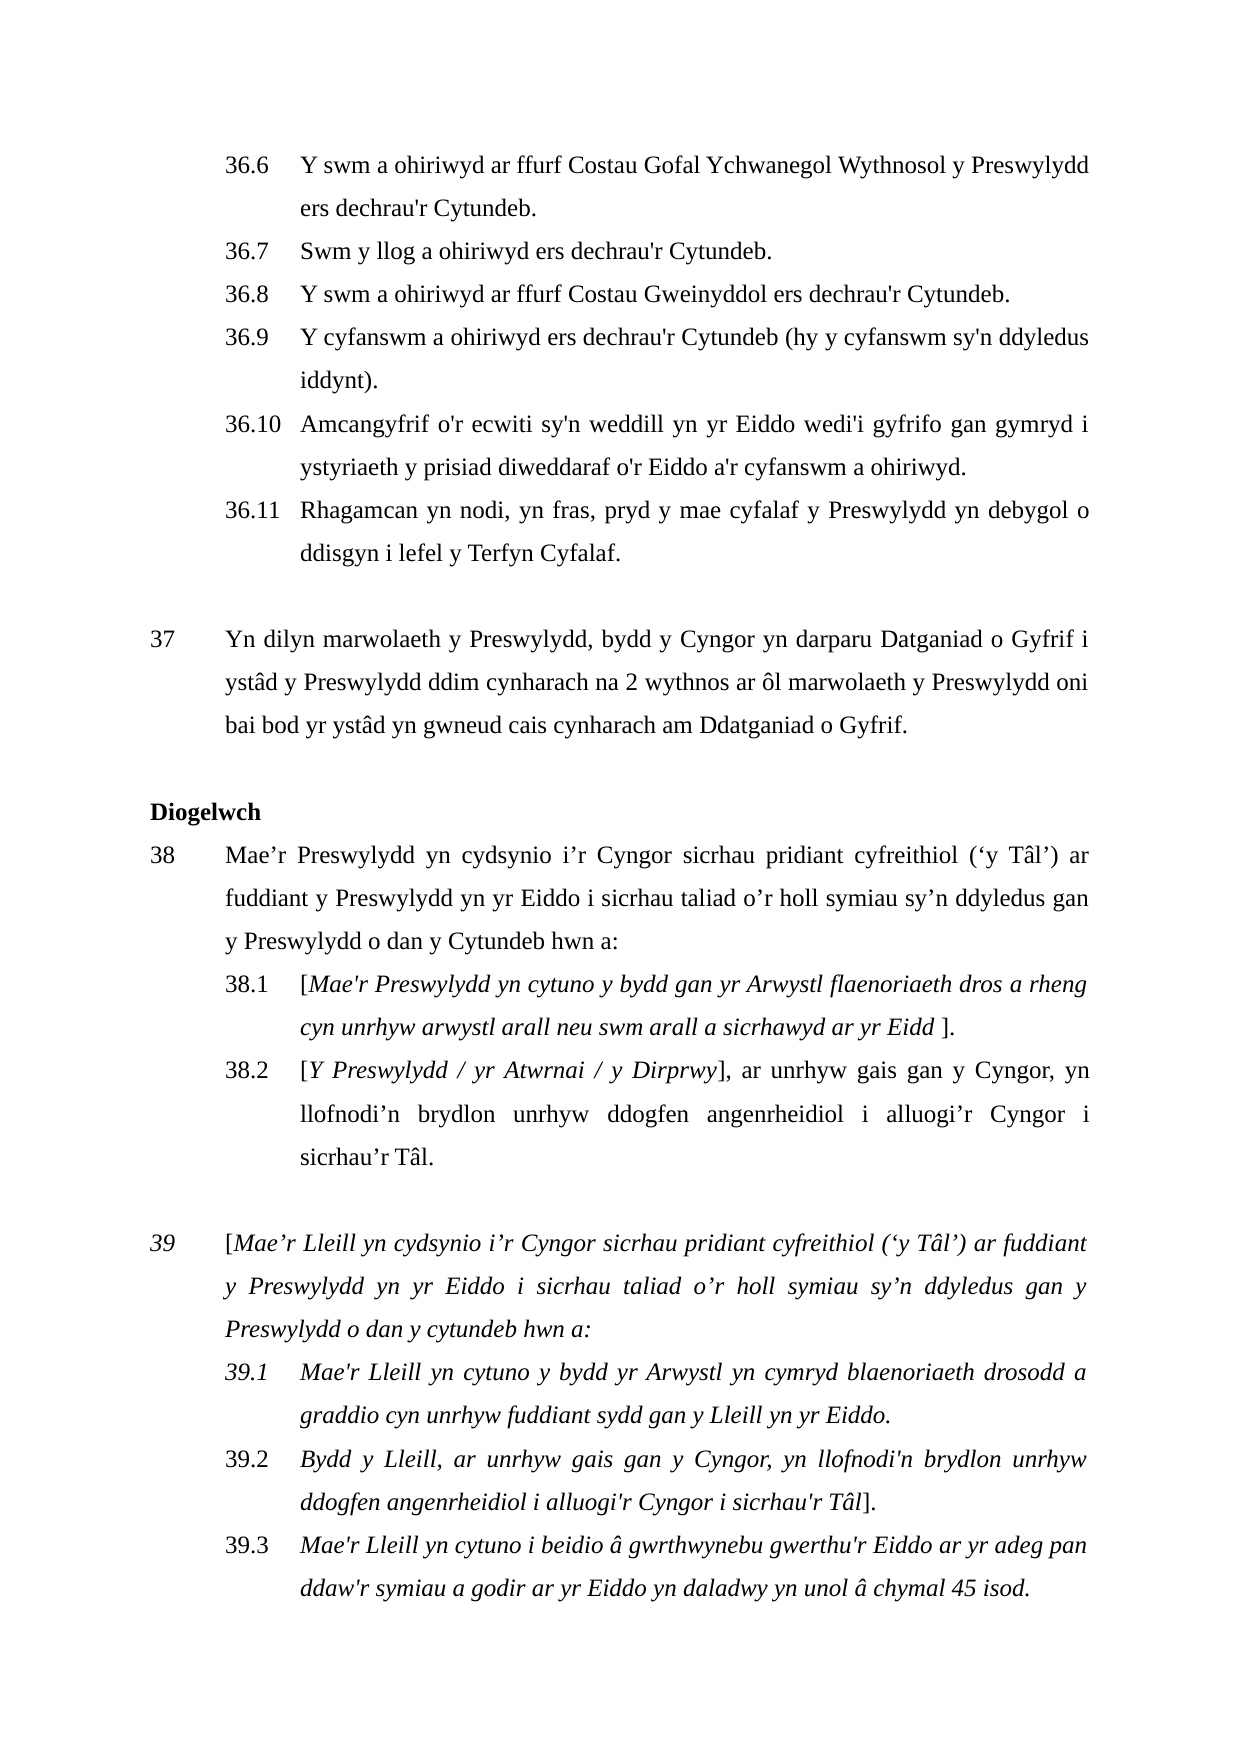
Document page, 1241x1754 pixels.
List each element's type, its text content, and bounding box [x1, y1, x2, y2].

list [Y Preswylydd / yr Atwrnai / y Dirprwy], ar unrhyw gais gan y Cyngor, yn llofnodi’n brydlon unrhyw ddogfen angenrheidiol i alluogi’r Cyngor i sicrhau’r Tâl. [225, 1056, 1090, 1171]
list Mae’r Preswylydd yn cydsynio i’r Cyngor sicrhau pridiant cyfreithiol (‘y Tâl’) ar fuddiant y Preswylydd yn yr Eiddo i sicrhau taliad o’r holl symiau sy’n ddyledus gan y Preswylydd o dan y Cytundeb hwn a: [150, 840, 1090, 955]
list [Mae'r Preswylydd yn cytuno y bydd gan yr Arwystl flaenoriaeth dros a rheng cyn unrhyw arwystl arall neu swm arall a sicrhawyd ar yr Eidd ]. [225, 969, 1090, 1041]
text Diogelwch [150, 797, 1090, 826]
list Amcangyfrif o'r ecwiti sy'n weddill yn yr Eiddo wedi'i gyfrifo gan gymryd i ystyriaeth y prisiad diweddaraf o'r Eiddo a'r cyfanswm a ohiriwyd. [225, 409, 1090, 481]
list Mae'r Lleill yn cytuno i beidio â gwrthwynebu gwerthu'r Eiddo ar yr adeg pan ddaw'r symiau a godir ar yr Eiddo yn daladwy yn unol â chymal 45 isod. [225, 1530, 1090, 1602]
list Y cyfanswm a ohiriwyd ers dechrau'r Cytundeb (hy y cyfanswm sy'n ddyledus iddynt). [225, 322, 1090, 394]
list Swm y llog a ohiriwyd ers dechrau'r Cytundeb. [225, 236, 1090, 265]
list Rhagamcan yn nodi, yn fras, pryd y mae cyfalaf y Preswylydd yn debygol o ddisgyn i lefel y Terfyn Cyfalaf. [225, 495, 1090, 567]
list Bydd y Lleill, ar unrhyw gais gan y Cyngor, yn llofnodi'n brydlon unrhyw ddogfen angenrheidiol i alluogi'r Cyngor i sicrhau'r Tâl]. [225, 1444, 1090, 1516]
list Yn dilyn marwolaeth y Preswylydd, bydd y Cyngor yn darparu Datganiad o Gyfrif i ystâd y Preswylydd ddim cynharach na 2 wythnos ar ôl marwolaeth y Preswylydd oni bai bod yr ystâd yn gwneud cais cynharach am Ddatganiad o Gyfrif. [150, 624, 1090, 739]
list [Mae’r Lleill yn cydsynio i’r Cyngor sicrhau pridiant cyfreithiol (‘y Tâl’) ar fuddiant y Preswylydd yn yr Eiddo i sicrhau taliad o’r holl symiau sy’n ddyledus gan y Preswylydd o dan y cytundeb hwn a: [150, 1228, 1090, 1343]
list Y swm a ohiriwyd ar ffurf Costau Gofal Ychwanegol Wythnosol y Preswylydd ers dechrau'r Cytundeb. [225, 150, 1090, 222]
list Mae'r Lleill yn cytuno y bydd yr Arwystl yn cymryd blaenoriaeth drosodd a graddio cyn unrhyw fuddiant sydd gan y Lleill yn yr Eiddo. [225, 1357, 1090, 1429]
list Y swm a ohiriwyd ar ffurf Costau Gweinyddol ers dechrau'r Cytundeb. [225, 279, 1090, 308]
